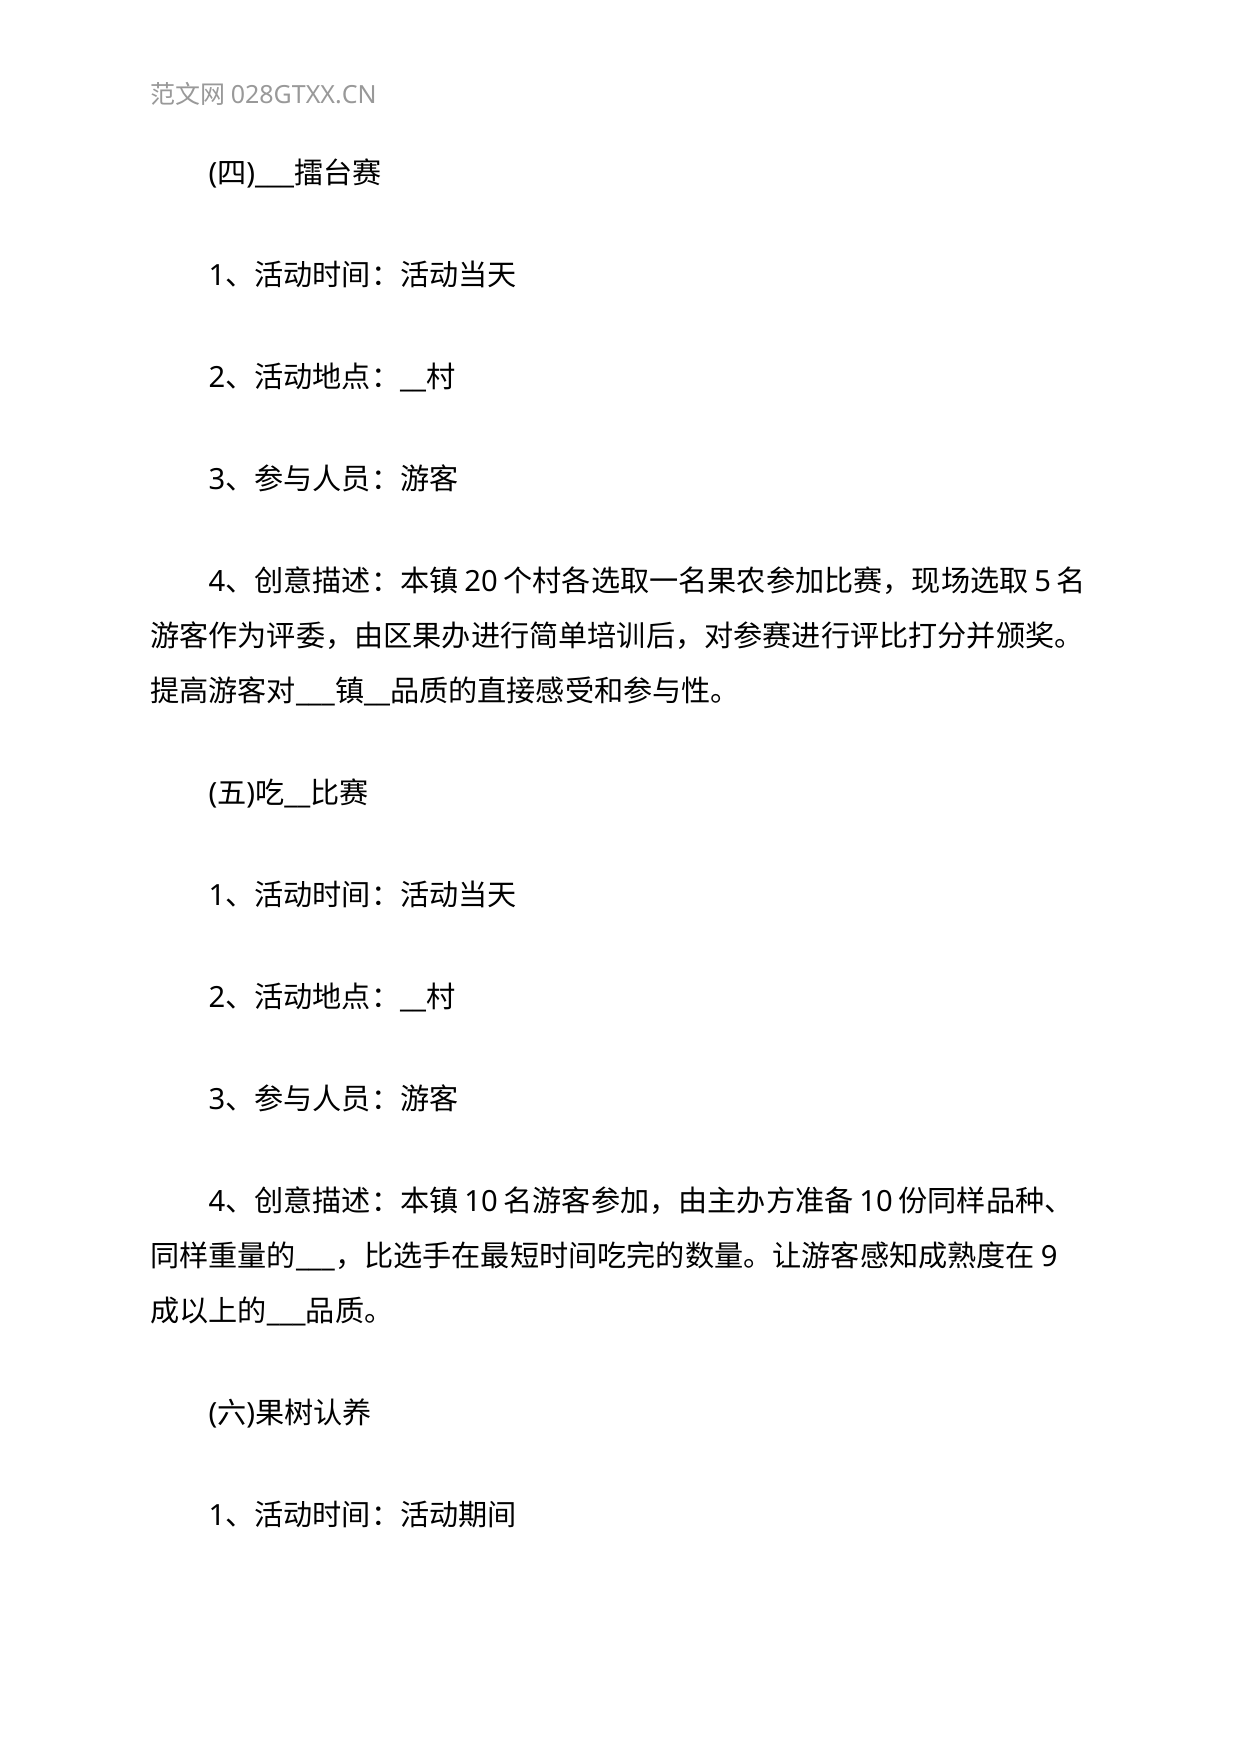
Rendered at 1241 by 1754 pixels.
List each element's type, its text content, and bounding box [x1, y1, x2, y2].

text 1、活动时间：活动期间 [150, 1492, 1090, 1534]
text (四)___擂台赛 [150, 150, 1090, 192]
text 2、活动地点：__村 [150, 354, 1090, 396]
text (六)果树认养 [150, 1390, 1090, 1432]
text 1、活动时间：活动当天 [150, 872, 1090, 914]
text 2、活动地点：__村 [150, 974, 1090, 1016]
text 4、创意描述：本镇20个村各选取一名果农参加比赛，现场选取5名游客作为评委，由区果办进行简单培训后，对参赛进行评比打分并颁奖。提高游客对___镇__品质的直接感受和参与性。 [150, 558, 1090, 710]
text (五)吃__比赛 [150, 770, 1090, 812]
text 3、参与人员：游客 [150, 1076, 1090, 1118]
text 4、创意描述：本镇10名游客参加，由主办方准备10份同样品种、同样重量的___，比选手在最短时间吃完的数量。让游客感知成熟度在9成以上的___品质。 [150, 1178, 1090, 1330]
text 3、参与人员：游客 [150, 456, 1090, 498]
text 1、活动时间：活动当天 [150, 252, 1090, 294]
